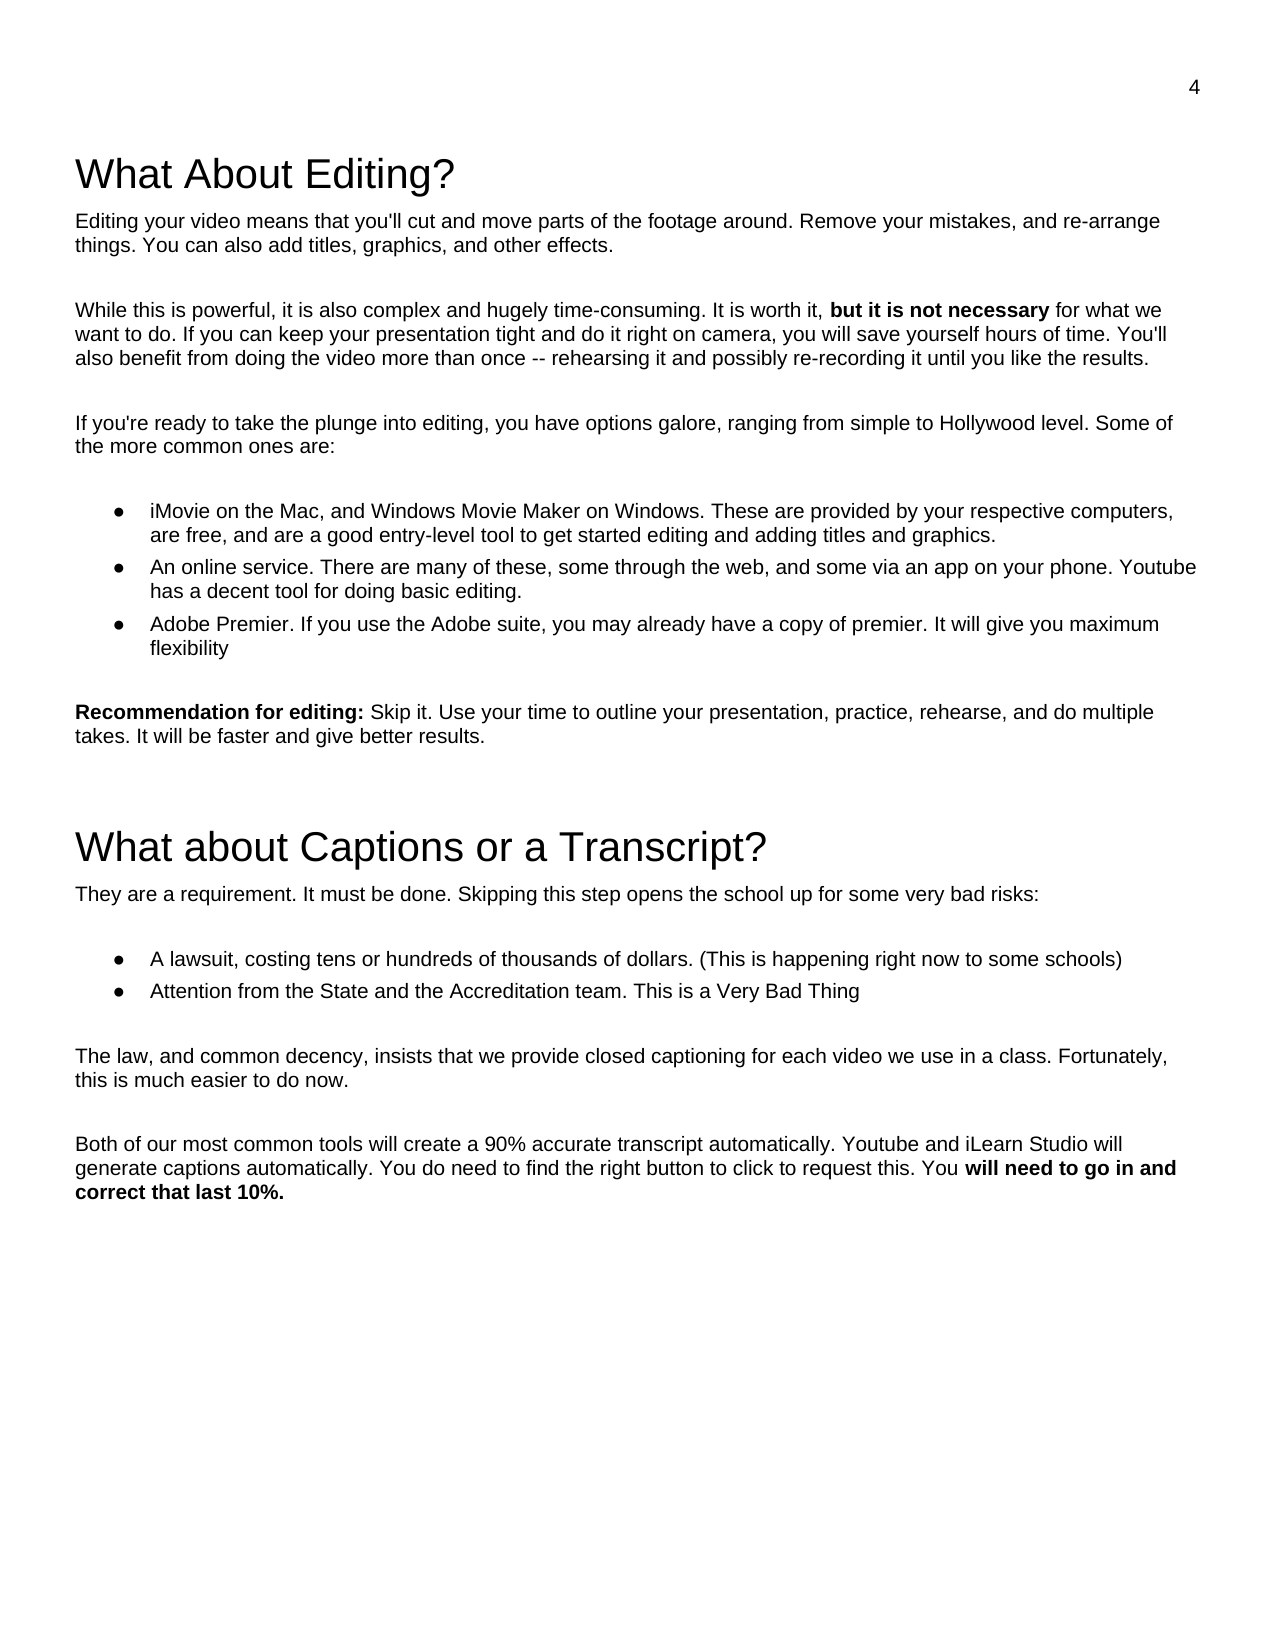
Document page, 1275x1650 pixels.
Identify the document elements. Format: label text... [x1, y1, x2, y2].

subtitle What about Captions or a Transcript? [75, 822, 1200, 870]
list Adobe Premier. If you use the Adobe suite, you may already have a copy of premier. It will give you maximum flexibility [112, 611, 1200, 659]
text Editing your video means that you'll cut and move parts of the footage around. Remove your mistakes, and re-arrange things. You can also add titles, graphics, and other effects. [75, 209, 1200, 257]
list iMovie on the Mac, and Windows Movie Maker on Windows. These are provided by your respective computers, are free, and are a good entry-level tool to get started editing and adding titles and graphics. [112, 499, 1200, 547]
text The law, and common decency, insists that we provide closed captioning for each video we use in a class. Fortunately, this is much easier to do now. [75, 1044, 1200, 1092]
text They are a requirement. It must be done. Skipping this step opens the school up for some very bad risks: [75, 882, 1200, 906]
text Both of our most common tools will create a 90% accurate transcript automatically. Youtube and iLearn Studio will generate captions automatically. You do need to find the right button to click to request this. You will need to go in and correct that last 10%. [75, 1132, 1200, 1204]
text Recommendation for editing: Skip it. Use your time to outline your presentation, practice, rehearse, and do multiple takes. It will be faster and give better results. [75, 700, 1200, 748]
list Attention from the State and the Accreditation team. This is a Very Bad Thing [112, 979, 1200, 1003]
text While this is powerful, it is also complex and hugely time-consuming. It is worth it, but it is not necessary for what we want to do. If you can keep your presentation tight and do it right on camera, you will save yourself hours of time. You'll also benefit from doing the video more than once -- rehearsing it and possibly re-recording it until you like the results. [75, 298, 1200, 370]
list A lawsuit, costing tens or hundreds of thousands of dollars. (This is happening right now to some schools) [112, 947, 1200, 971]
subtitle What About Editing? [75, 149, 1200, 197]
list An online service. There are many of these, some through the web, and some via an app on your phone. Youtube has a decent tool for doing basic editing. [112, 555, 1200, 603]
text If you're ready to take the plunge into editing, you have options galore, ranging from simple to Hollywood level. Some of the more common ones are: [75, 410, 1200, 458]
